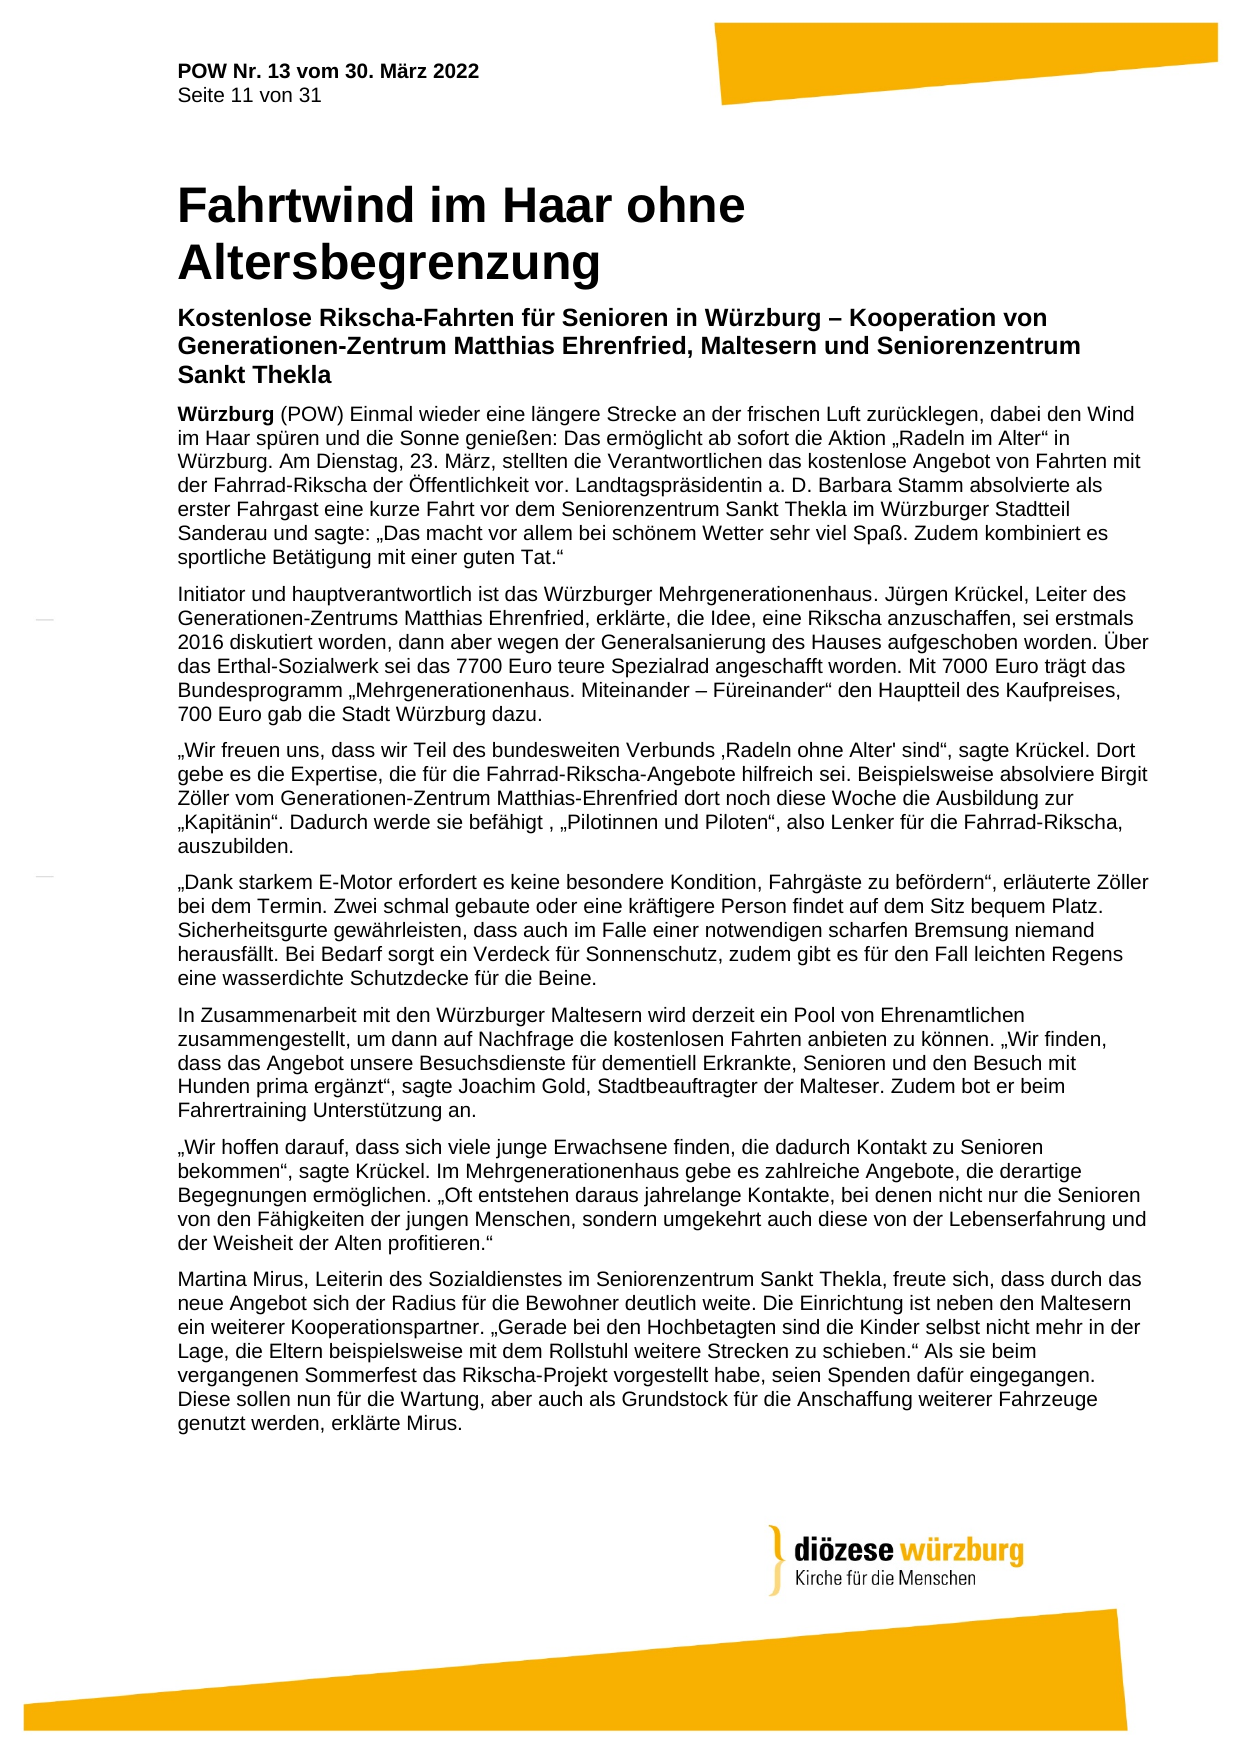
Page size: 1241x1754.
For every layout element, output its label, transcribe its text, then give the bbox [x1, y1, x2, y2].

text „Wir freuen uns, dass wir Teil des bundesweiten Verbunds ‚Radeln ohne Alter' sind“, sagte Krückel. Dort gebe es die Expertise, die für die Fahrrad-Rikscha-Angebote hilfreich sei. Beispielsweise absolviere Birgit Zöller vom Generationen-Zentrum Matthias-Ehrenfried dort noch diese Woche die Ausbildung zur „Kapitänin“. Dadurch werde sie befähigt , „Pilotinnen und Piloten“, also Lenker für die Fahrrad-Rikscha, auszubilden. [177, 738, 1152, 858]
text „Dank starkem E-Motor erfordert es keine besondere Kondition, Fahrgäste zu befördern“, erläuterte Zöller bei dem Termin. Zwei schmal gebaute oder eine kräftigere Person findet auf dem Sitz bequem Platz. Sicherheitsgurte gewährleisten, dass auch im Falle einer notwendigen scharfen Bremsung niemand herausfällt. Bei Bedarf sorgt ein Verdeck für Sonnenschutz, zudem gibt es für den Fall leichten Regens eine wasserdichte Schutzdecke für die Beine. [177, 870, 1152, 990]
text Kostenlose Rikscha-Fahrten für Senioren in Würzburg – Kooperation von Generationen-Zentrum Matthias Ehrenfried, Maltesern und Seniorenzentrum Sankt Thekla [177, 303, 1152, 389]
text In Zusammenarbeit mit den Würzburger Maltesern wird derzeit ein Pool von Ehrenamtlichen zusammengestellt, um dann auf Nachfrage die kostenlosen Fahrten anbieten zu können. „Wir finden, dass das Angebot unsere Besuchsdienste für dementiell Erkrankte, Senioren und den Besuch mit Hunden prima ergänzt“, sagte Joachim Gold, Stadtbeauftragter der Malteser. Zudem bot er beim Fahrertraining Unterstützung an. [177, 1002, 1152, 1122]
picture [0, 0, 1241, 1754]
text Fahrtwind im Haar ohne Altersbegrenzung [177, 175, 1152, 290]
text Initiator und hauptverantwortlich ist das Würzburger Mehrgenerationenhaus. Jürgen Krückel, Leiter des Generationen-Zentrums Matthias Ehrenfried, erklärte, die Idee, eine Rikscha anzuschaffen, sei erstmals 2016 diskutiert worden, dann aber wegen der Generalsanierung des Hauses aufgeschoben worden. Über das Erthal-Sozialwerk sei das 7700 Euro teure Spezialrad angeschafft worden. Mit 7000 Euro trägt das Bundesprogramm „Mehrgenerationenhaus. Miteinander – Füreinander“ den Hauptteil des Kaufpreises, 700 Euro gab die Stadt Würzburg dazu. [177, 582, 1152, 725]
text „Wir hoffen darauf, dass sich viele junge Erwachsene finden, die dadurch Kontakt zu Senioren bekommen“, sagte Krückel. Im Mehrgenerationenhaus gebe es zahlreiche Angebote, die derartige Begegnungen ermöglichen. „Oft entstehen daraus jahrelange Kontakte, bei denen nicht nur die Senioren von den Fähigkeiten der jungen Menschen, sondern umgekehrt auch diese von der Lebenserfahrung und der Weisheit der Alten profitieren.“ [177, 1135, 1152, 1254]
text Würzburg (POW) Einmal wieder eine längere Strecke an der frischen Luft zurücklegen, dabei den Wind im Haar spüren und die Sonne genießen: Das ermöglicht ab sofort die Aktion „Radeln im Alter“ in Würzburg. Am Dienstag, 23. März, stellten die Verantwortlichen das kostenlose Angebot von Fahrten mit der Fahrrad-Rikscha der Öffentlichkeit vor. Landtagspräsidentin a. D. Barbara Stamm absolvierte als erster Fahrgast eine kurze Fahrt vor dem Seniorenzentrum Sankt Thekla im Würzburger Stadtteil Sanderau und sagte: „Das macht vor allem bei schönem Wetter sehr viel Spaß. Zudem kombiniert es sportliche Betätigung mit einer guten Tat.“ [177, 401, 1152, 569]
text Martina Mirus, Leiterin des Sozialdienstes im Seniorenzentrum Sankt Thekla, freute sich, dass durch das neue Angebot sich der Radius für die Bewohner deutlich weite. Die Einrichtung ist neben den Maltesern ein weiterer Kooperationspartner. „Gerade bei den Hochbetagten sind die Kinder selbst nicht mehr in der Lage, die Eltern beispielsweise mit dem Rollstuhl weitere Strecken zu schieben.“ Als sie beim vergangenen Sommerfest das Rikscha-Projekt vorgestellt habe, seien Spenden dafür eingegangen. Diese sollen nun für die Wartung, aber auch als Grundstock für die Anschaffung weiterer Fahrzeuge genutzt werden, erklärte Mirus. [177, 1267, 1152, 1435]
